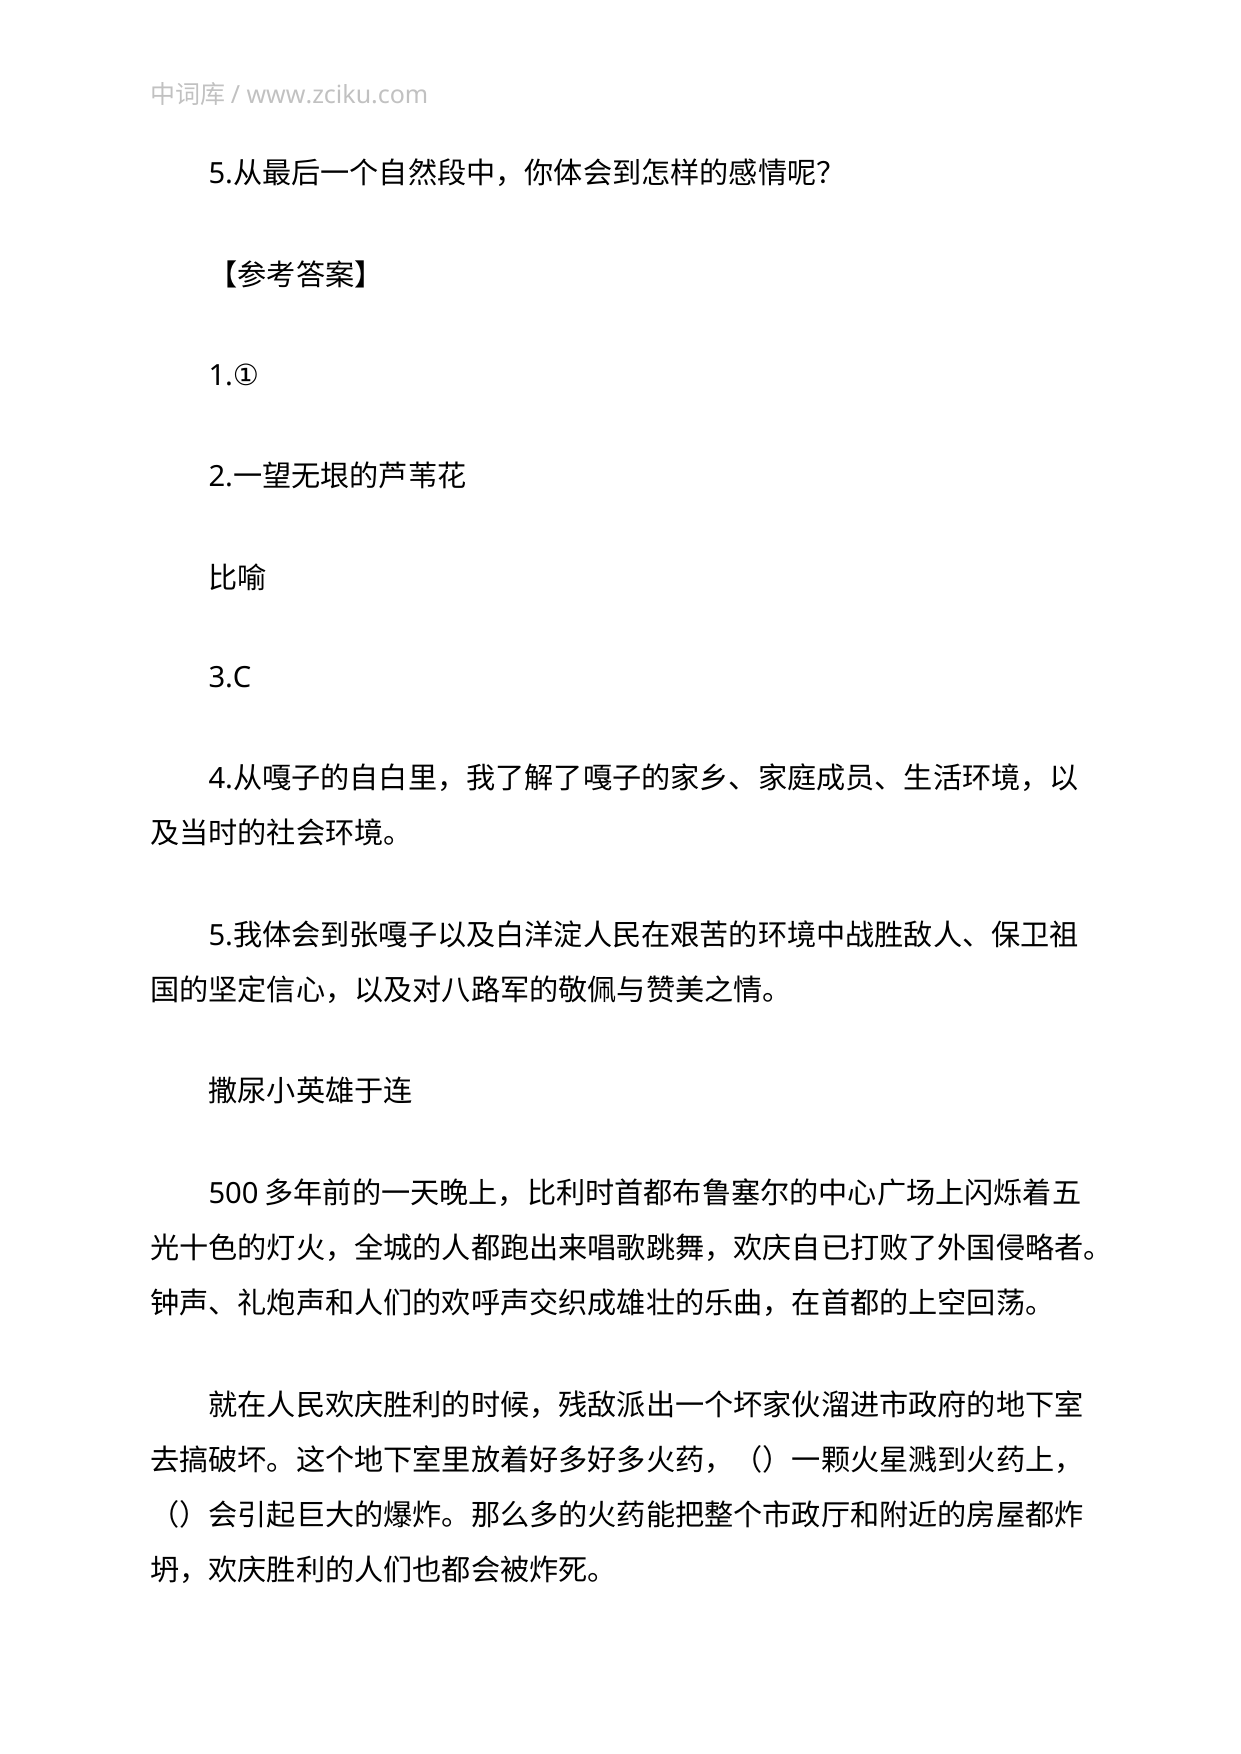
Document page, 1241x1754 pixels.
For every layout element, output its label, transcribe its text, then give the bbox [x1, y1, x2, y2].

text 1.① [150, 354, 1090, 393]
text 3.C [150, 656, 1090, 696]
text 比喻 [150, 554, 1090, 596]
text 【参考答案】 [150, 252, 1090, 294]
text 2.一望无垠的芦苇花 [150, 452, 1090, 494]
text 5.我体会到张嘎子以及白洋淀人民在艰苦的环境中战胜敌人、保卫祖国的坚定信心，以及对八路军的敬佩与赞美之情。 [150, 911, 1090, 1008]
text 就在人民欢庆胜利的时候，残敌派出一个坏家伙溜进市政府的地下室去搞破坏。这个地下室里放着好多好多火药，（）一颗火星溅到火药上，（）会引起巨大的爆炸。那么多的火药能把整个市政厅和附近的房屋都炸坍，欢庆胜利的人们也都会被炸死。 [150, 1381, 1090, 1588]
text 撒尿小英雄于连 [150, 1068, 1090, 1110]
text 4.从嘎子的自白里，我了解了嘎子的家乡、家庭成员、生活环境，以及当时的社会环境。 [150, 754, 1090, 852]
text 5.从最后一个自然段中，你体会到怎样的感情呢？ [150, 150, 1090, 192]
text 500多年前的一天晚上，比利时首都布鲁塞尔的中心广场上闪烁着五光十色的灯火，全城的人都跑出来唱歌跳舞，欢庆自已打败了外国侵略者。钟声、礼炮声和人们的欢呼声交织成雄壮的乐曲，在首都的上空回荡。 [150, 1170, 1090, 1322]
